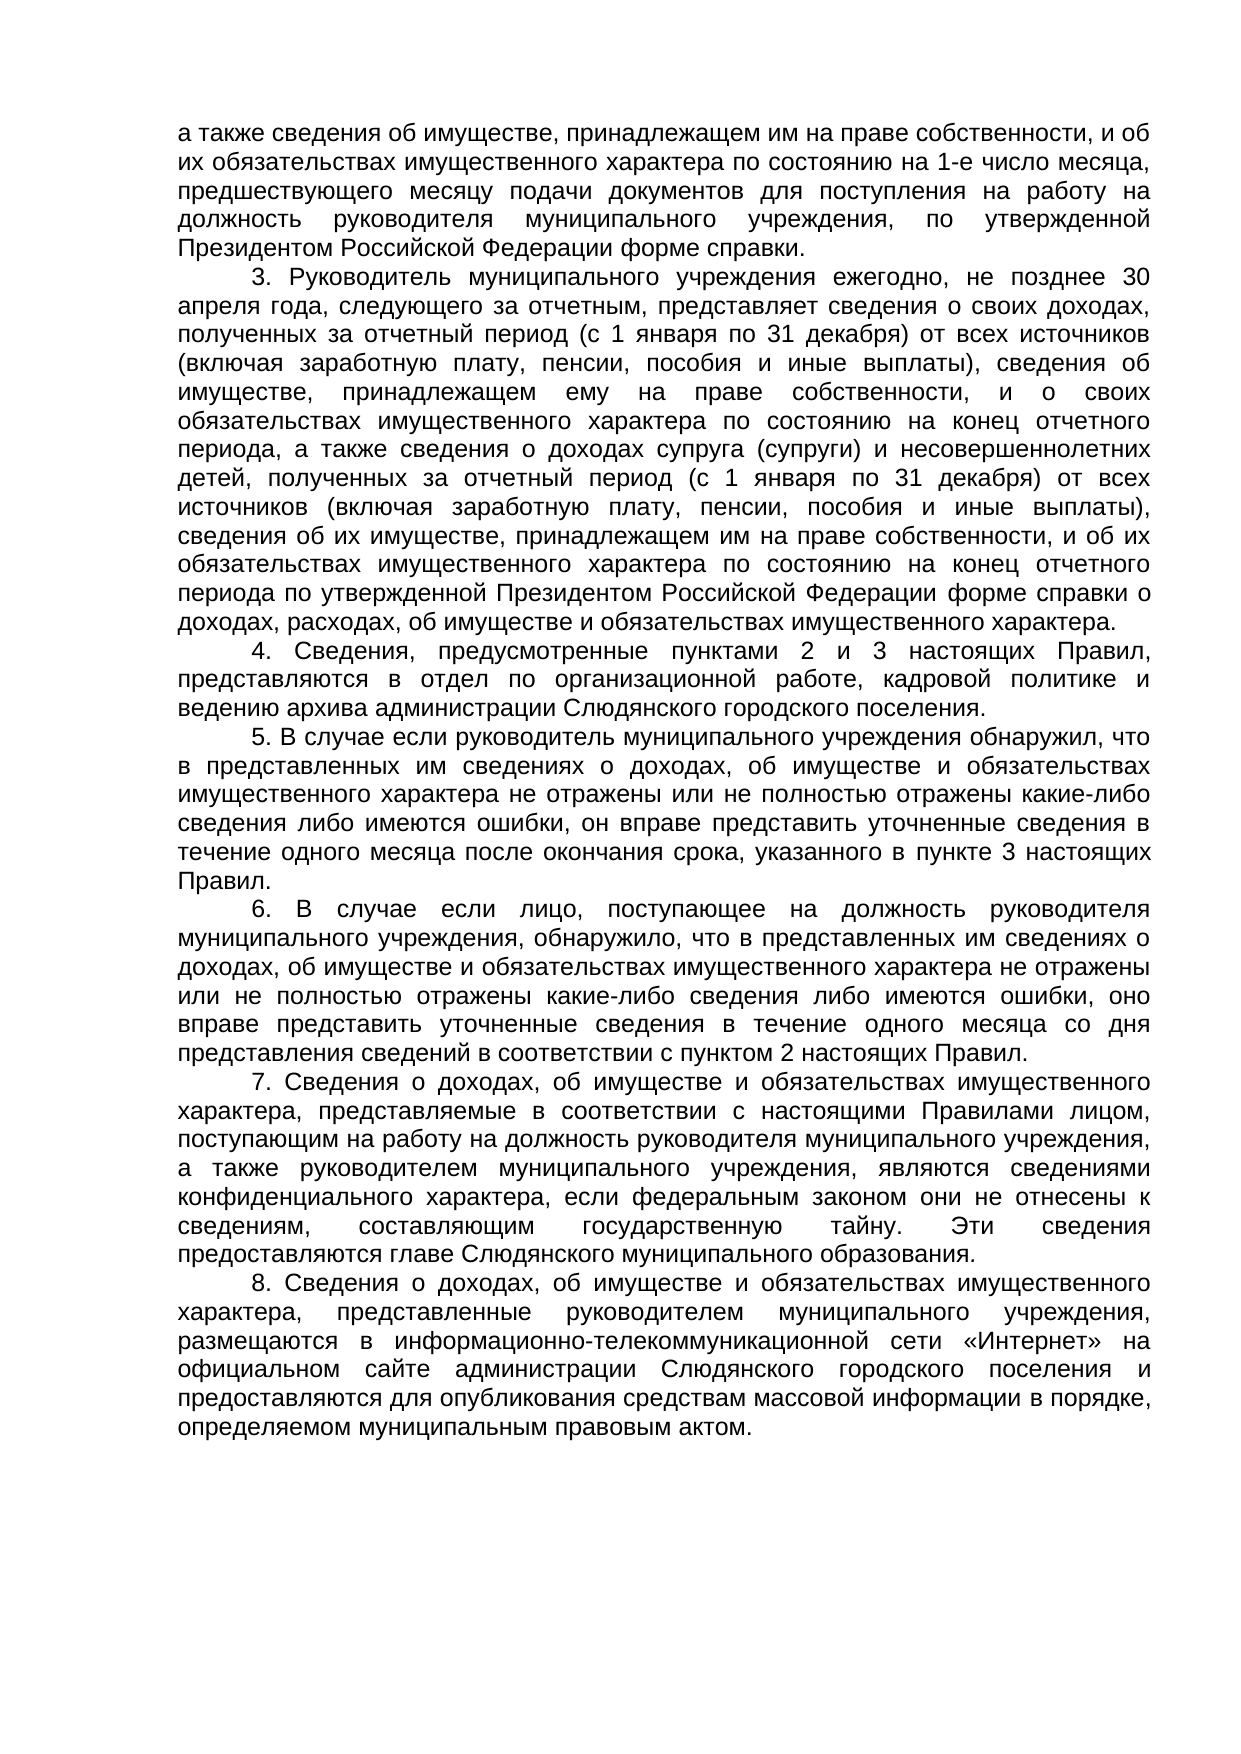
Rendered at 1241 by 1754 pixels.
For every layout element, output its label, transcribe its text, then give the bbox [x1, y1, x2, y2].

text 4. Сведения, предусмотренные пунктами 2 и 3 настоящих Правил, представляются в отдел по организационной работе, кадровой политике и ведению архива администрации Слюдянского городского поселения. [177, 636, 1152, 722]
text 3. Руководитель муниципального учреждения ежегодно, не позднее 30 апреля года, следующего за отчетным, представляет сведения о своих доходах, полученных за отчетный период (с 1 января по 31 декабря) от всех источников (включая заработную плату, пенсии, пособия и иные выплаты), сведения об имуществе, принадлежащем ему на праве собственности, и о своих обязательствах имущественного характера по состоянию на конец отчетного периода, а также сведения о доходах супруга (супруги) и несовершеннолетних детей, полученных за отчетный период (с 1 января по 31 декабря) от всех источников (включая заработную плату, пенсии, пособия и иные выплаты), сведения об их имуществе, принадлежащем им на праве собственности, и об их обязательствах имущественного характера по состоянию на конец отчетного периода по утвержденной Президентом Российской Федерации форме справки о доходах, расходах, об имуществе и обязательствах имущественного характера. [177, 262, 1152, 636]
text 7. Сведения о доходах, об имуществе и обязательствах имущественного характера, представляемые в соответствии с настоящими Правилами лицом, поступающим на работу на должность руководителя муниципального учреждения, а также руководителем муниципального учреждения, являются сведениями конфиденциального характера, если федеральным законом они не отнесены к сведениям, составляющим государственную тайну. Эти сведения предоставляются главе Слюдянского муниципального образования. [177, 1067, 1152, 1268]
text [177, 118, 1152, 262]
text 8. Сведения о доходах, об имуществе и обязательствах имущественного характера, представленные руководителем муниципального учреждения, размещаются в информационно-телекоммуникационной сети «Интернет» на официальном сайте администрации Слюдянского городского поселения и предоставляются для опубликования средствам массовой информации в порядке, определяемом муниципальным правовым актом. [177, 1268, 1152, 1441]
text 6. В случае если лицо, поступающее на должность руководителя муниципального учреждения, обнаружило, что в представленных им сведениях о доходах, об имуществе и обязательствах имущественного характера не отражены или не полностью отражены какие-либо сведения либо имеются ошибки, оно вправе представить уточненные сведения в течение одного месяца со дня представления сведений в соответствии с пунктом 2 настоящих Правил. [177, 894, 1152, 1067]
text 5. В случае если руководитель муниципального учреждения обнаружил, что в представленных им сведениях о доходах, об имуществе и обязательствах имущественного характера не отражены или не полностью отражены какие-либо сведения либо имеются ошибки, он вправе представить уточненные сведения в течение одного месяца после окончания срока, указанного в пункте 3 настоящих Правил. [177, 722, 1152, 894]
